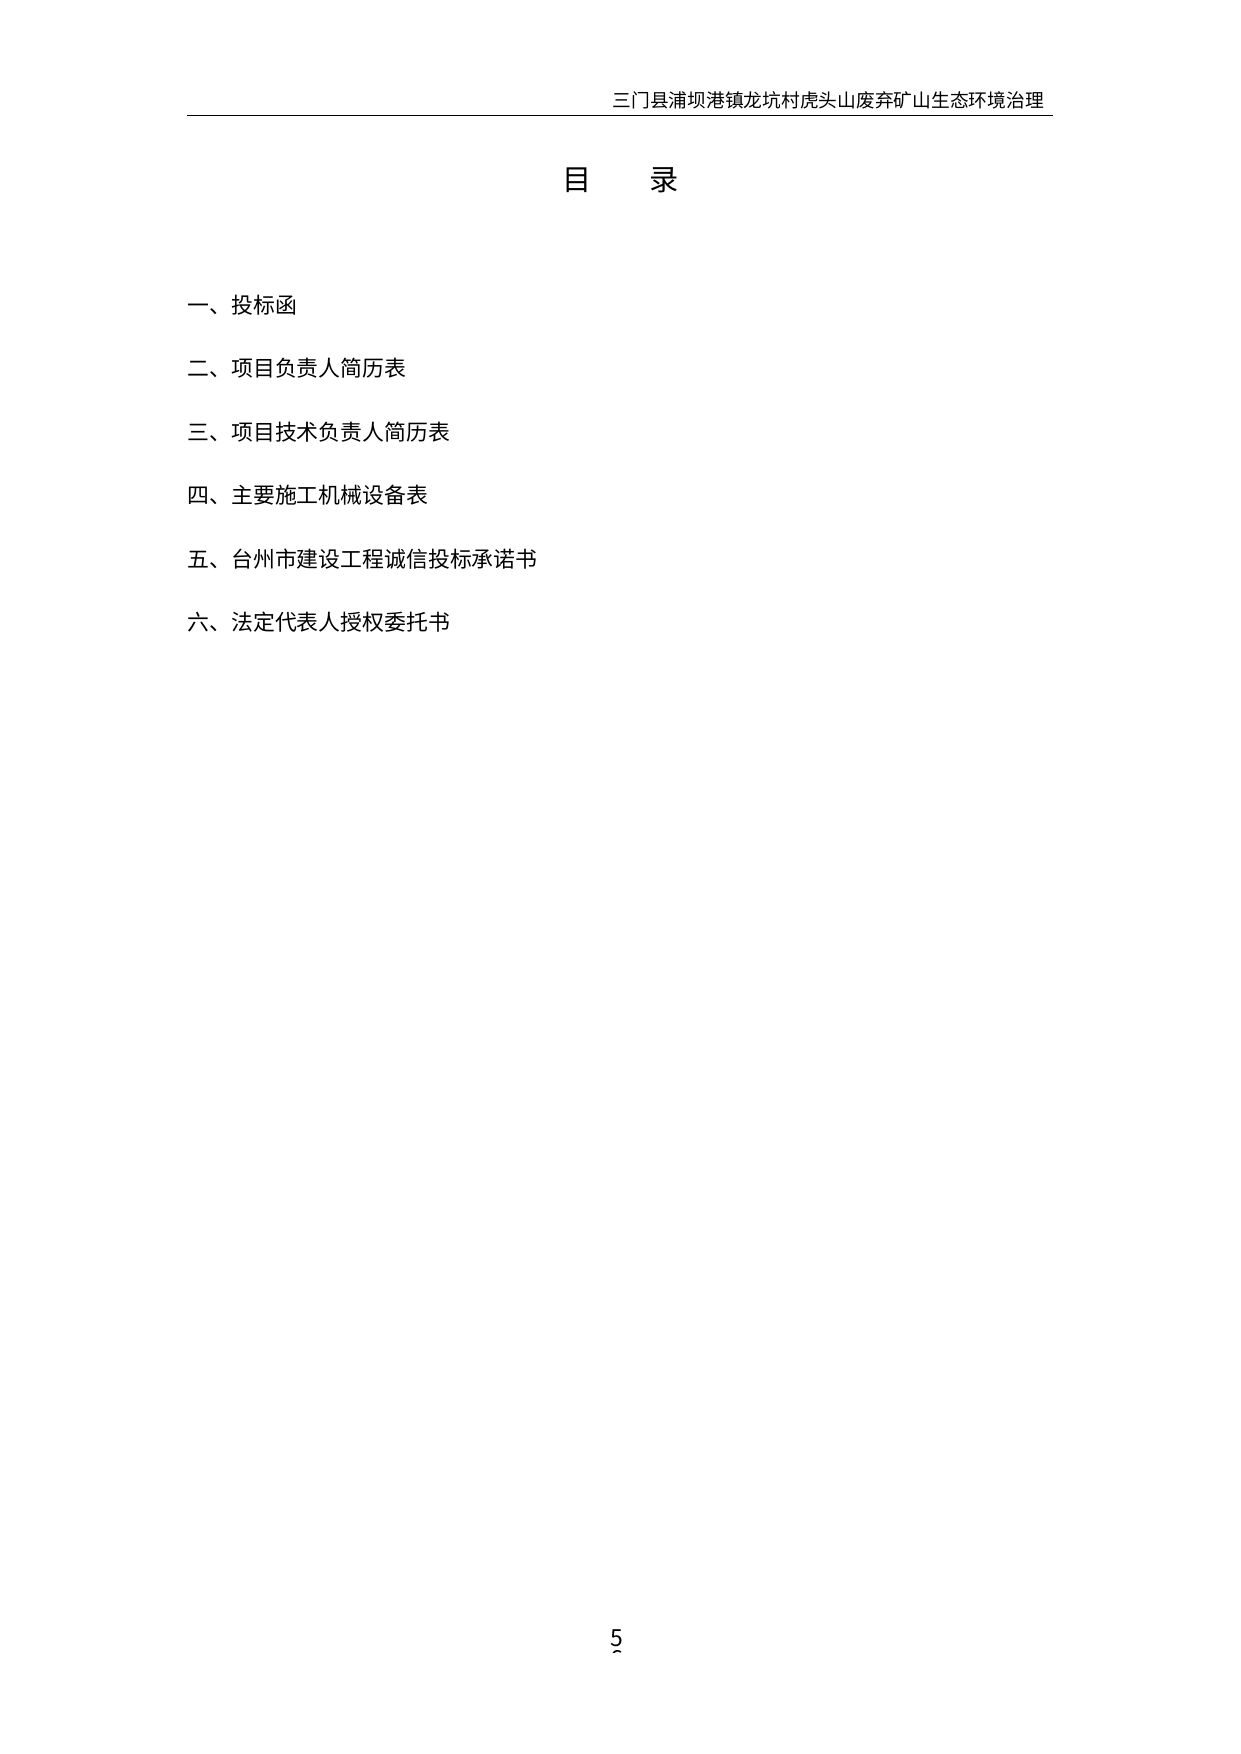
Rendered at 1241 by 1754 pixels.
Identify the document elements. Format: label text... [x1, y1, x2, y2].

text 三、项目技术负责人简历表四、主要施工机械设备表 [187, 415, 450, 510]
text 一、投标函 [187, 288, 1155, 319]
text 五、台州市建设工程诚信投标承诺书六、法定代表人授权委托书 [187, 542, 537, 637]
text 二、项目负责人简历表 [187, 351, 1155, 383]
text 目 录 [135, 157, 1105, 199]
